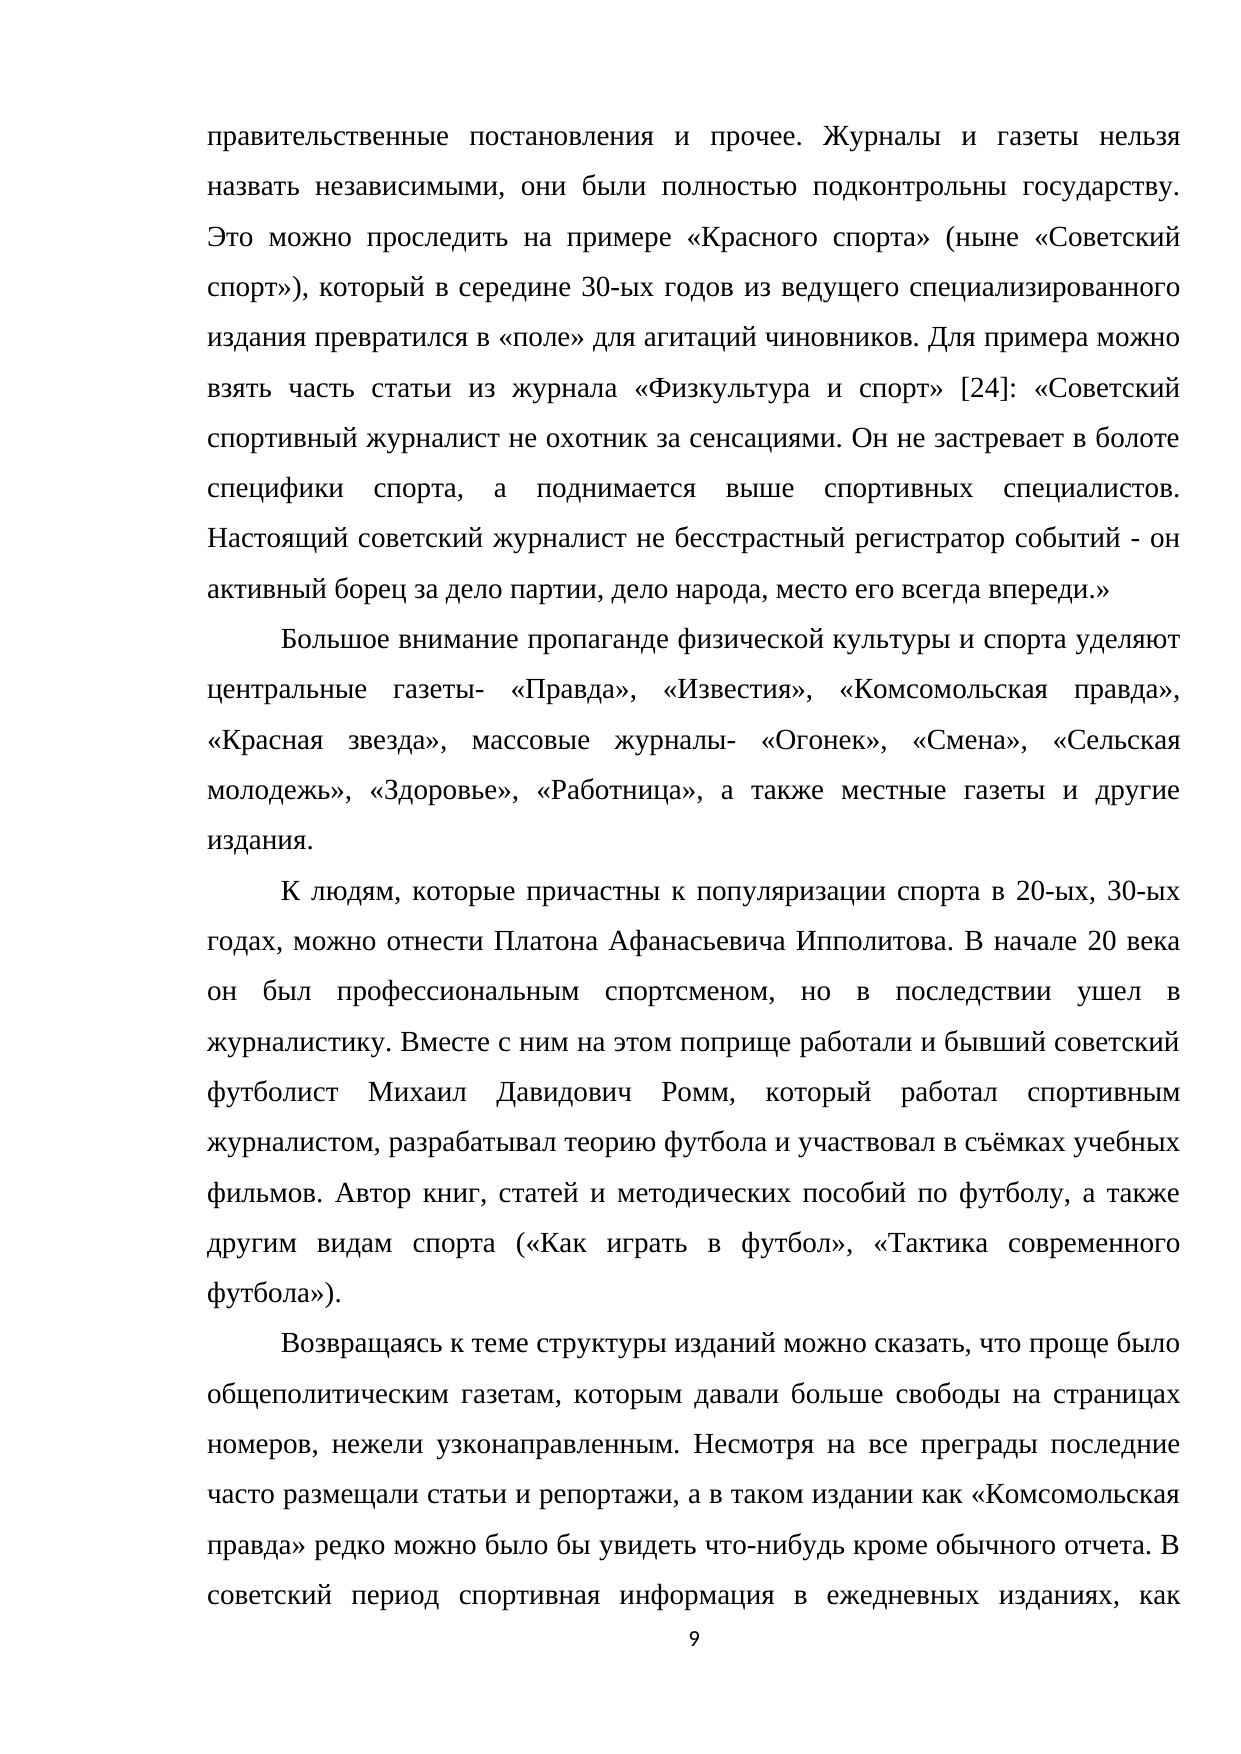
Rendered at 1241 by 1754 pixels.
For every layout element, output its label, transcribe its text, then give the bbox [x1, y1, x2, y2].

text Большое внимание пропаганде физической культуры и спорта уделяют центральные газеты- «Правда», «Известия», «Комсомольская правда», «Красная звезда», массовые журналы- «Огонек», «Смена», «Сельская молодежь», «Здоровье», «Работница», а также местные газеты и другие издания. [207, 621, 1181, 856]
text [207, 118, 1181, 604]
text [207, 1326, 1181, 1611]
text К людям, которые причастны к популяризации спорта в 20-ых, 30-ых годах, можно отнести Платона Афанасьевича Ипполитова. В начале 20 века он был профессиональным спортсменом, но в последствии ушел в журналистику. Вместе с ним на этом поприще работали и бывший советский футболист Михаил Давидович Ромм, который работал спортивным журналистом, разрабатывал теорию футбола и участвовал в съёмках учебных фильмов. Автор книг, статей и методических пособий по футболу, а также другим видам спорта («Как играть в футбол», «Тактика современного футбола»). [207, 873, 1181, 1309]
